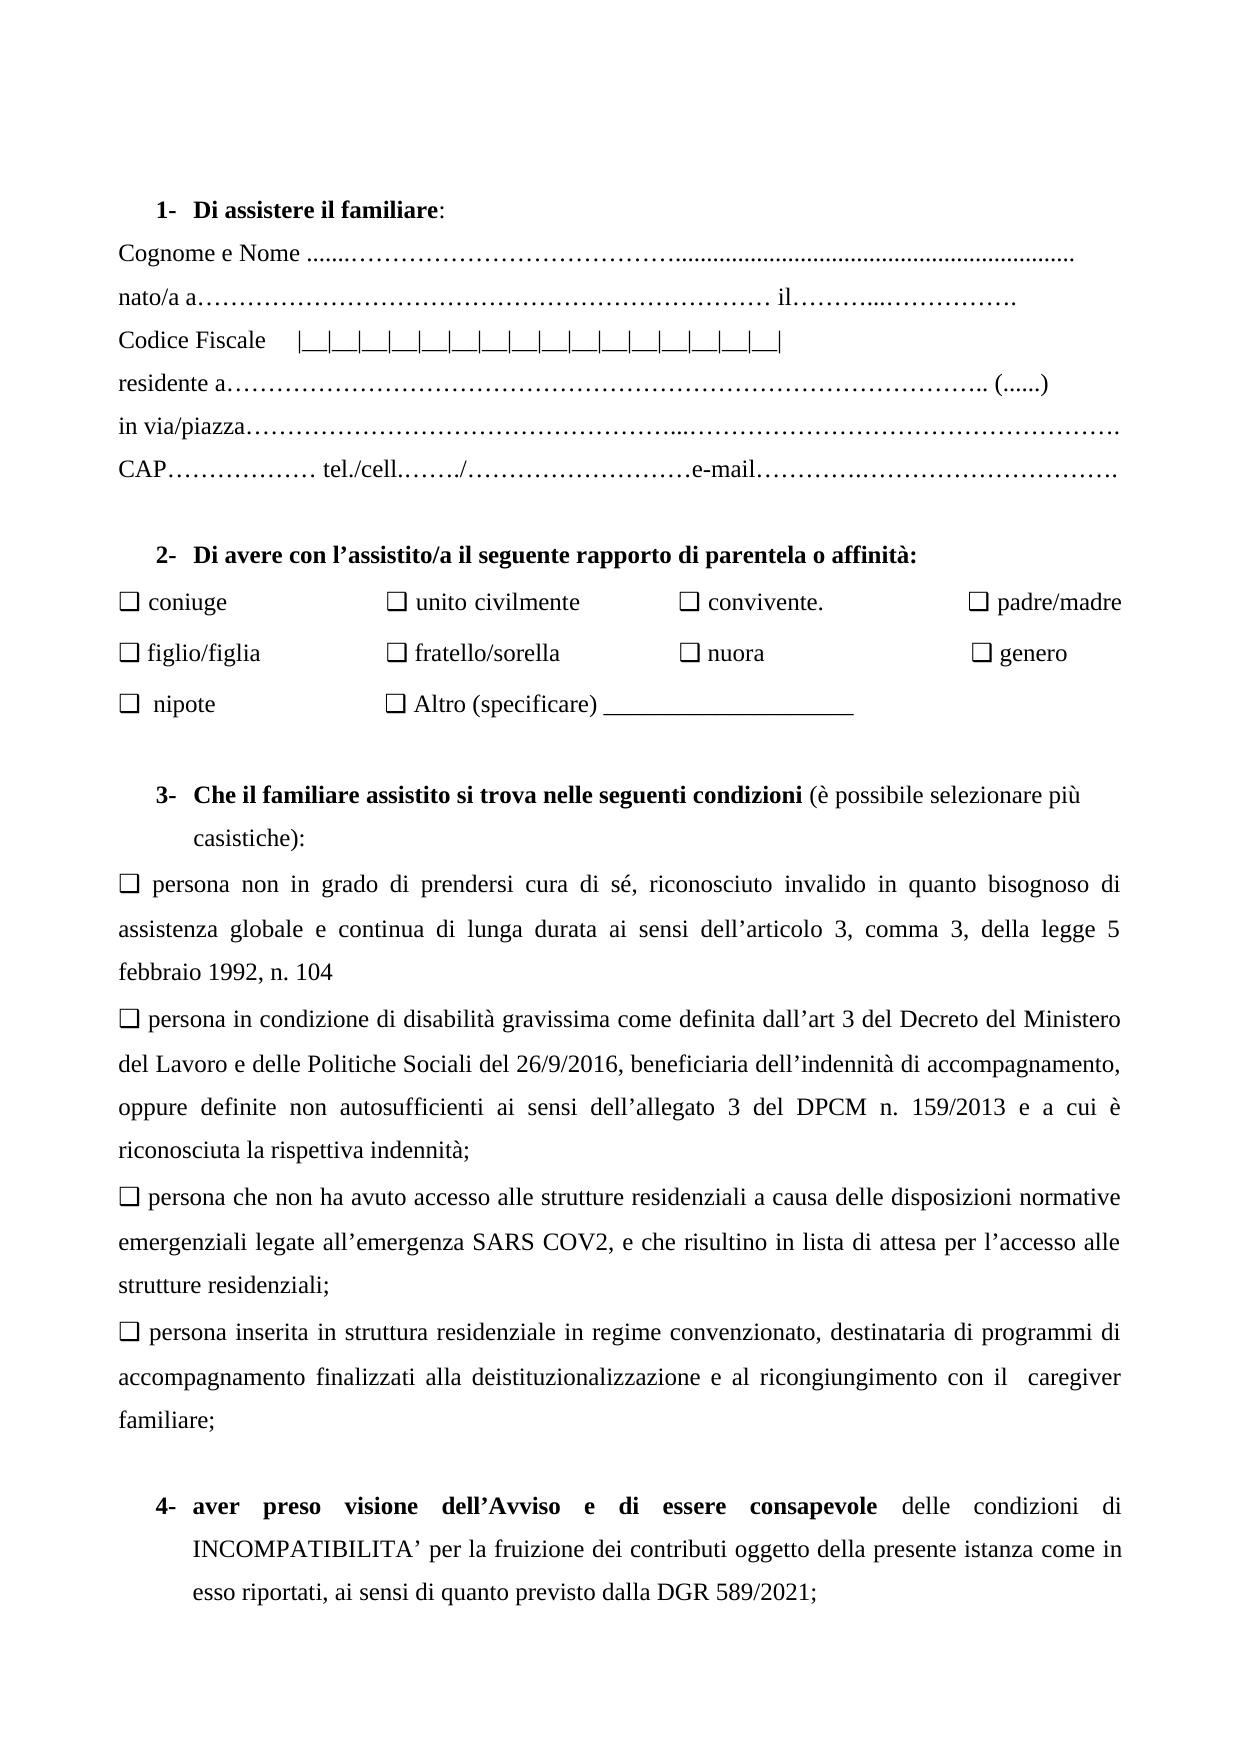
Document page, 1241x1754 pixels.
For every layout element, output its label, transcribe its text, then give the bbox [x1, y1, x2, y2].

text ❑ coniuge ❑ unito civilmente ❑ convivente. ❑ padre/madre ❑ figlio/figlia ❑ fratello/sorella ❑ nuora ❑ genero [118, 583, 1122, 668]
text ❑ persona non in grado di prendersi cura di sé, riconosciuto invalido in quanto bisognoso di assistenza globale e continua di lunga durata ai sensi dell’articolo 3, comma 3, della legge 5 febbraio 1992, n. 104 [118, 866, 1122, 986]
list Che il familiare assistito si trova nelle seguenti condizioni (è possibile selezionare più casistiche): [156, 780, 1122, 852]
text ❑ persona in condizione di disabilità gravissima come definita dall’art 3 del Decreto del Ministero del Lavoro e delle Politiche Sociali del 26/9/2016, beneficiaria dell’indennità di accompagnamento, oppure definite non autosufficienti ai sensi dell’allegato 3 del DPCM n. 159/2013 e a cui è riconosciuta la rispettiva indennità; [118, 1001, 1122, 1164]
text ❑ persona che non ha avuto accesso alle strutture residenziali a causa delle disposizioni normative emergenziali legate all’emergenza SARS COV2, e che risultino in lista di attesa per l’accesso alle strutture residenziali; [118, 1178, 1122, 1299]
list Di assistere il familiare: [156, 195, 1122, 224]
list aver preso visione dell’Avviso e di essere consapevole delle condizioni di INCOMPATIBILITA’ per la fruizione dei contributi oggetto della presente istanza come in esso riportati, ai sensi di quanto previsto dalla DGR 589/2021; [155, 1491, 1122, 1606]
text ❑ nipote ❑ Altro (specificare) ____________________ [118, 686, 1122, 719]
text Cognome e Nome .......…………………………………................................................................ nato/a a…………………………………………………………… il………...……………. [118, 238, 1122, 310]
text Codice Fiscale |__|__|__|__|__|__|__|__|__|__|__|__|__|__|__|__| residente a……………………………………………………………………………….. (......) in via/piazza……………………………………………...……………………………………………. CAP……………… tel./cell.……./………………………e-mail………….…………………………. [118, 325, 1122, 483]
text ❑ persona inserita in struttura residenziale in regime convenzionato, destinataria di programmi di accompagnamento finalizzati alla deistituzionalizzazione e al ricongiungimento con il caregiver familiare; [118, 1313, 1122, 1433]
list Di avere con l’assistito/a il seguente rapporto di parentela o affinità: [156, 540, 1122, 569]
